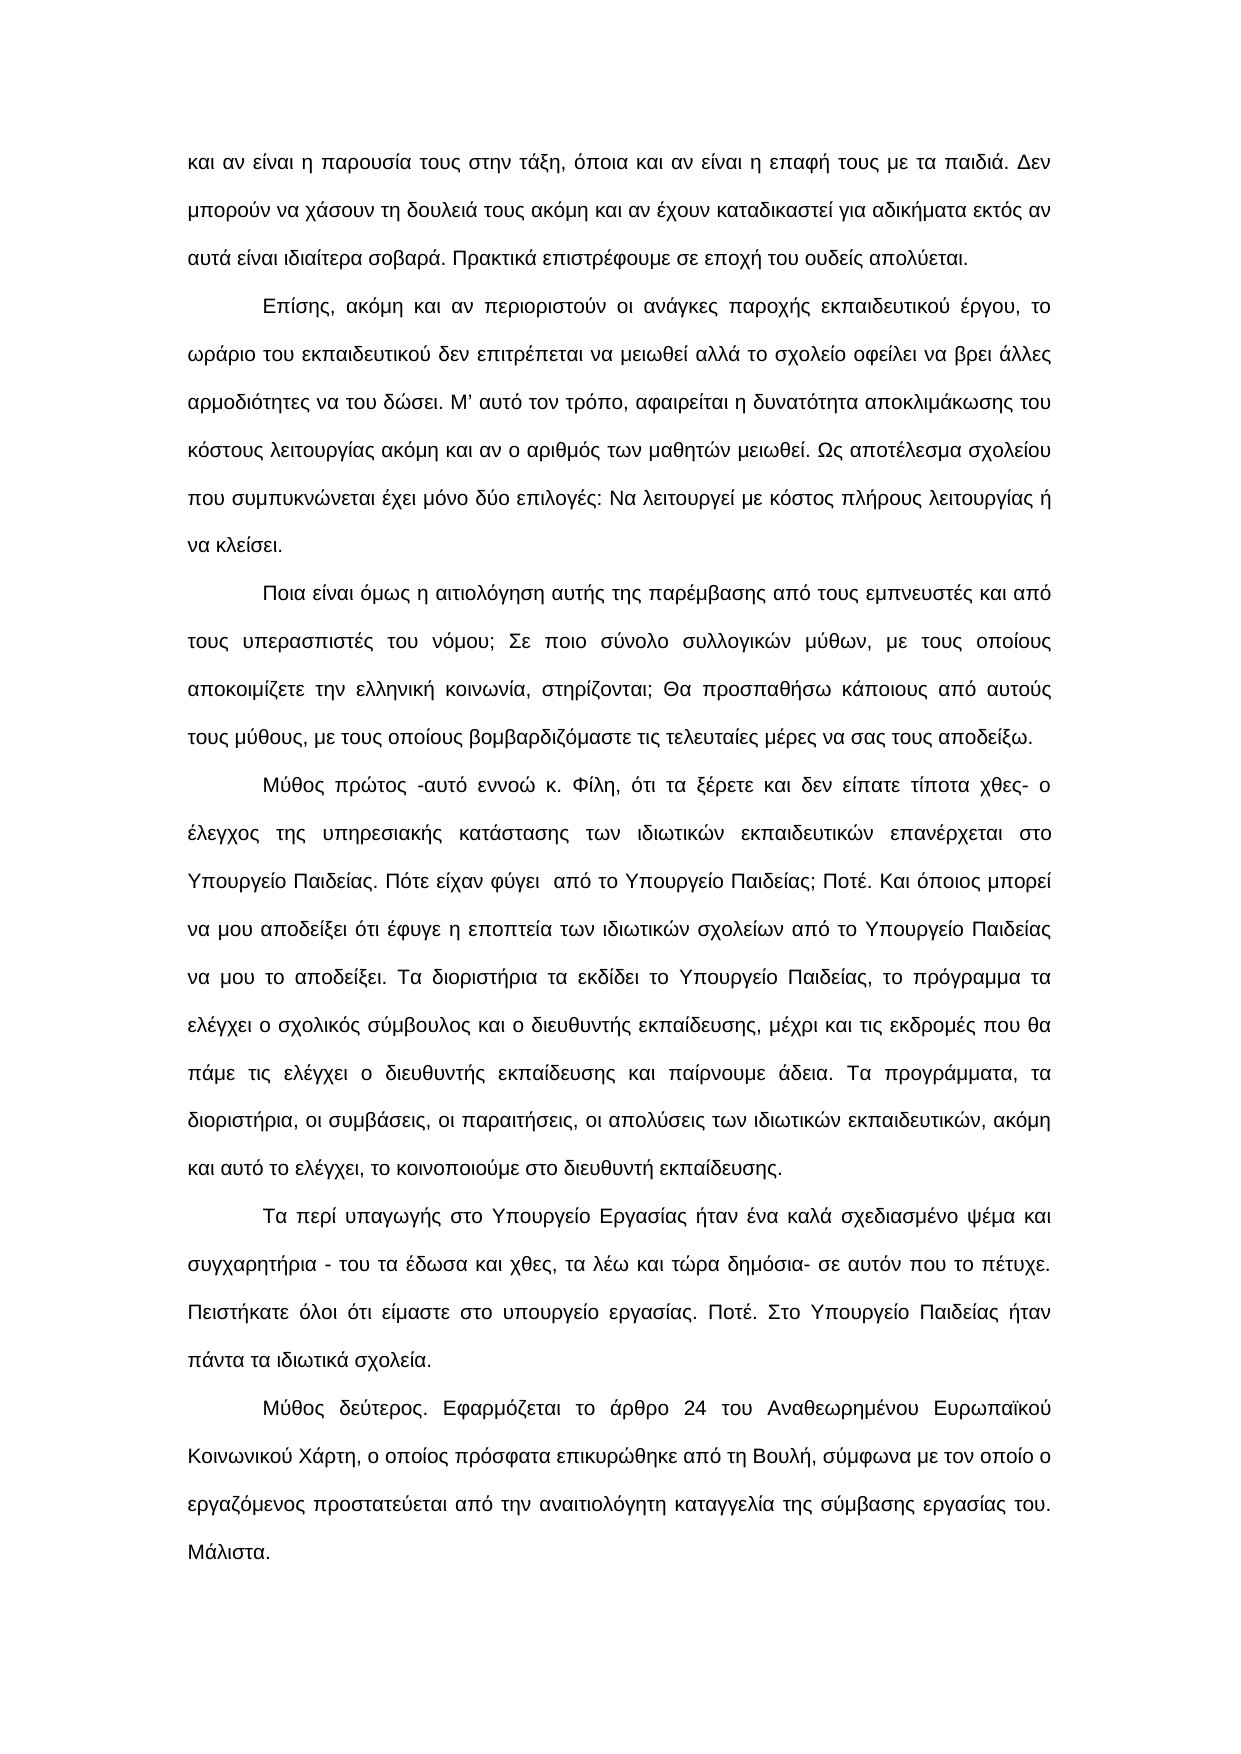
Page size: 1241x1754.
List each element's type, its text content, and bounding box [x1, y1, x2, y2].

text Τα περί υπαγωγής στο Υπουργείο Εργασίας ήταν ένα καλά σχεδιασμένο ψέμα και συγχαρητήρια - του τα έδωσα και χθες, τα λέω και τώρα δημόσια- σε αυτόν που το πέτυχε. Πειστήκατε όλοι ότι είμαστε στο υπουργείο εργασίας. Ποτέ. Στο Υπουργείο Παιδείας ήταν πάντα τα ιδιωτικά σχολεία. [187, 1204, 1053, 1372]
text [187, 150, 1053, 270]
text Μύθος δεύτερος. Εφαρμόζεται το άρθρο 24 του Αναθεωρημένου Ευρωπαϊκού Κοινωνικού Χάρτη, ο οποίος πρόσφατα επικυρώθηκε από τη Βουλή, σύμφωνα με τον οποίο ο εργαζόμενος προστατεύεται από την αναιτιολόγητη καταγγελία της σύμβασης εργασίας του. Μάλιστα. [187, 1396, 1053, 1563]
text Μύθος πρώτος -αυτό εννοώ κ. Φίλη, ότι τα ξέρετε και δεν είπατε τίποτα χθες- ο έλεγχος της υπηρεσιακής κατάστασης των ιδιωτικών εκπαιδευτικών επανέρχεται στο Υπουργείο Παιδείας. Πότε είχαν φύγει από το Υπουργείο Παιδείας; Ποτέ. Και όποιος μπορεί να μου αποδείξει ότι έφυγε η εποπτεία των ιδιωτικών σχολείων από το Υπουργείο Παιδείας να μου το αποδείξει. Τα διοριστήρια τα εκδίδει το Υπουργείο Παιδείας, το πρόγραμμα τα ελέγχει ο σχολικός σύμβουλος και ο διευθυντής εκπαίδευσης, μέχρι και τις εκδρομές που θα πάμε τις ελέγχει ο διευθυντής εκπαίδευσης και παίρνουμε άδεια. Τα προγράμματα, τα διοριστήρια, οι συμβάσεις, οι παραιτήσεις, οι απολύσεις των ιδιωτικών εκπαιδευτικών, ακόμη και αυτό το ελέγχει, το κοινοποιούμε στο διευθυντή εκπαίδευσης. [187, 773, 1053, 1180]
text Επίσης, ακόμη και αν περιοριστούν οι ανάγκες παροχής εκπαιδευτικού έργου, το ωράριο του εκπαιδευτικού δεν επιτρέπεται να μειωθεί αλλά το σχολείο οφείλει να βρει άλλες αρμοδιότητες να του δώσει. Μ’ αυτό τον τρόπο, αφαιρείται η δυνατότητα αποκλιμάκωσης του κόστους λειτουργίας ακόμη και αν ο αριθμός των μαθητών μειωθεί. Ως αποτέλεσμα σχολείου που συμπυκνώνεται έχει μόνο δύο επιλογές: Να λειτουργεί με κόστος πλήρους λειτουργίας ή να κλείσει. [187, 294, 1053, 557]
text Ποια είναι όμως η αιτιολόγηση αυτής της παρέμβασης από τους εμπνευστές και από τους υπερασπιστές του νόμου; Σε ποιο σύνολο συλλογικών μύθων, με τους οποίους αποκοιμίζετε την ελληνική κοινωνία, στηρίζονται; Θα προσπαθήσω κάποιους από αυτούς τους μύθους, με τους οποίους βομβαρδιζόμαστε τις τελευταίες μέρες να σας τους αποδείξω. [187, 581, 1053, 749]
